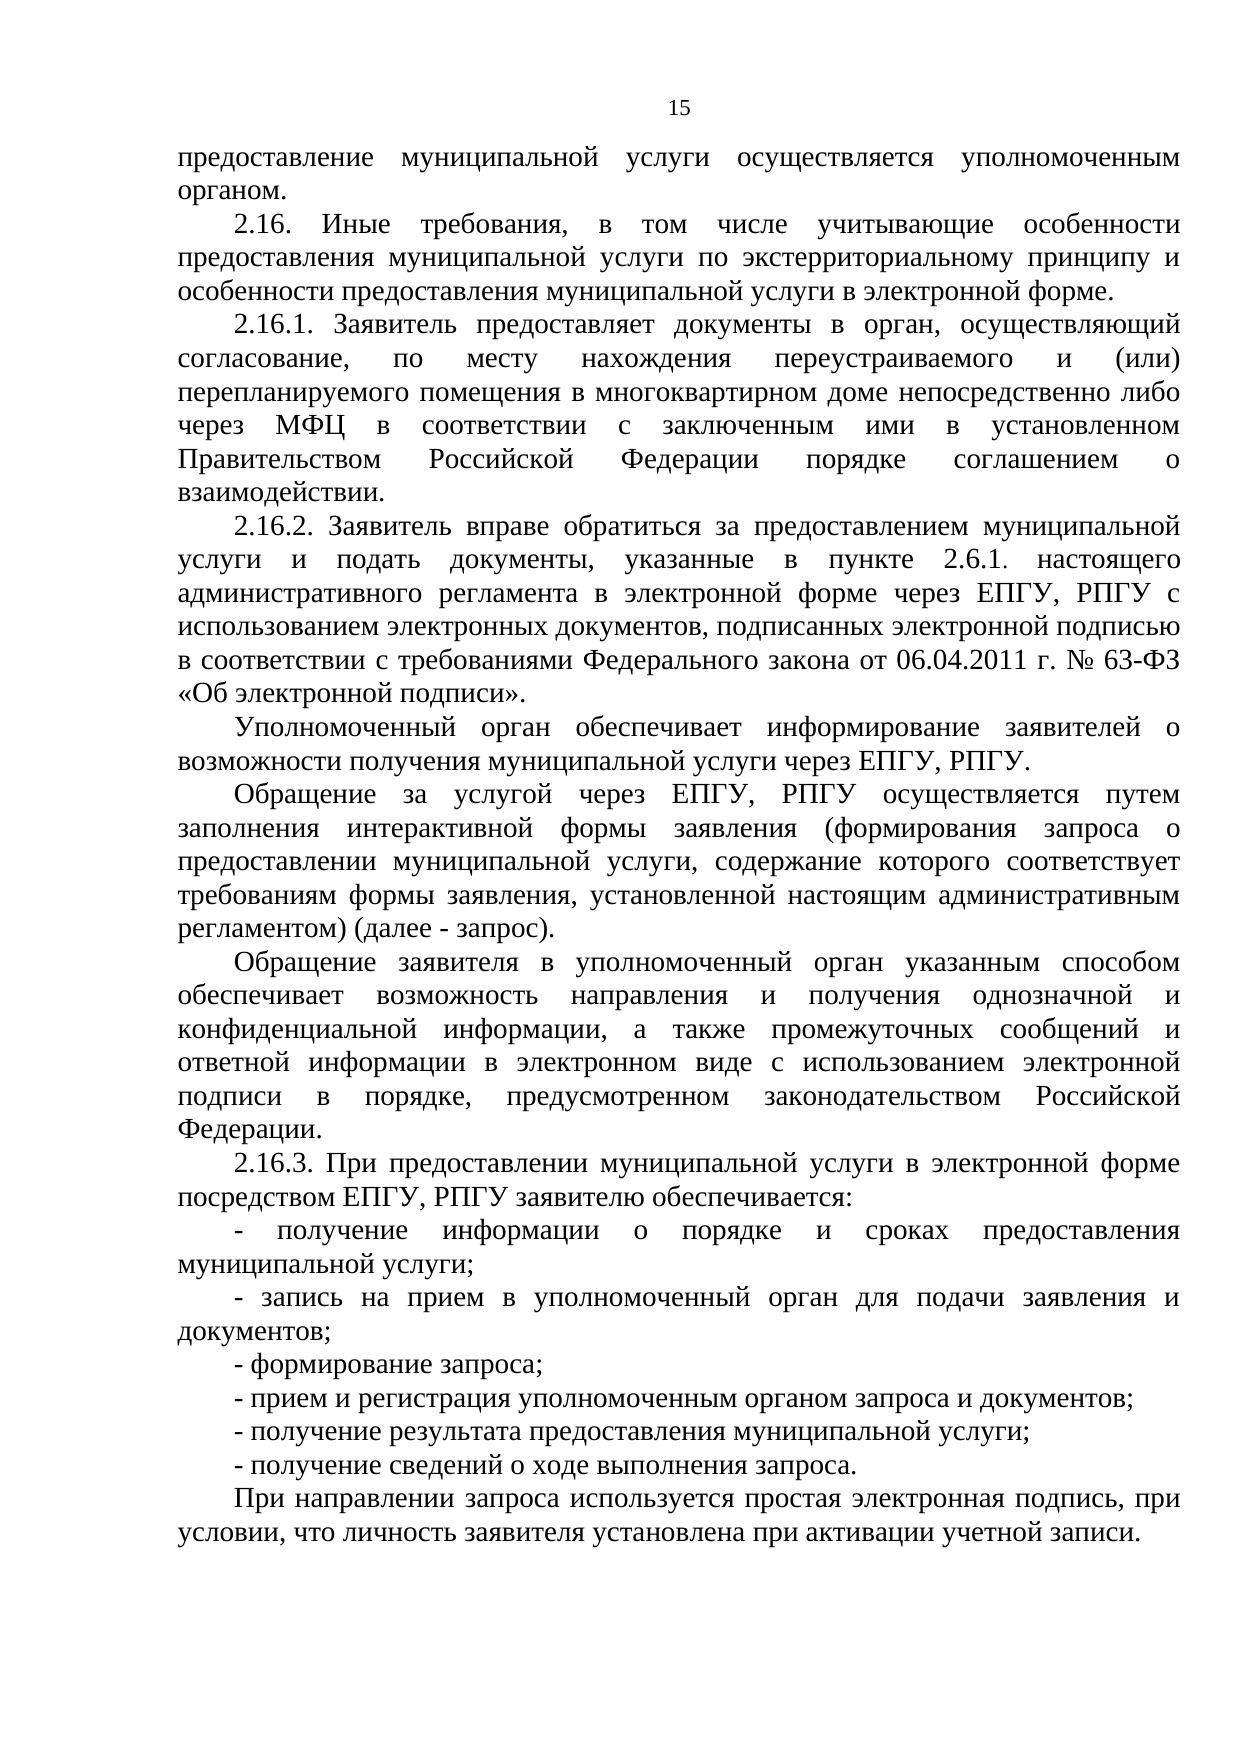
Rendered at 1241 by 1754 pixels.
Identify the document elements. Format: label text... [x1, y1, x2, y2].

text 2.16. Иные требования, в том числе учитывающие особенности предоставления муниципальной услуги по экстерриториальному принципу и особенности предоставления муниципальной услуги в электронной форме. [177, 206, 1181, 307]
text - получение информации о порядке и сроках предоставления муниципальной услуги; [177, 1212, 1181, 1279]
text 2.16.3. При предоставлении муниципальной услуги в электронной форме посредством ЕПГУ, РПГУ заявителю обеспечивается: [177, 1145, 1181, 1212]
text - запись на прием в уполномоченный орган для подачи заявления и документов; [177, 1279, 1181, 1346]
text - прием и регистрация уполномоченным органом запроса и документов; [177, 1380, 1181, 1413]
text При направлении запроса используется простая электронная подпись, при условии, что личность заявителя установлена при активации учетной записи. [177, 1481, 1181, 1548]
text 2.16.1. Заявитель предоставляет документы в орган, осуществляющий согласование, по месту нахождения переустраиваемого и (или) перепланируемого помещения в многоквартирном доме непосредственно либо через МФЦ в соответствии с заключенным ими в установленном Правительством Российской Федерации порядке соглашением о взаимодействии. [177, 307, 1181, 508]
text - получение результата предоставления муниципальной услуги; [177, 1413, 1181, 1447]
text - получение сведений о ходе выполнения запроса. [177, 1447, 1181, 1481]
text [177, 139, 1181, 206]
text Обращение заявителя в уполномоченный орган указанным способом обеспечивает возможность направления и получения однозначной и конфиденциальной информации, а также промежуточных сообщений и ответной информации в электронном виде с использованием электронной подписи в порядке, предусмотренном законодательством Российской Федерации. [177, 944, 1181, 1145]
text Обращение за услугой через ЕПГУ, РПГУ осуществляется путем заполнения интерактивной формы заявления (формирования запроса о предоставлении муниципальной услуги, содержание которого соответствует требованиям формы заявления, установленной настоящим административным регламентом) (далее - запрос). [177, 776, 1181, 944]
text 2.16.2. Заявитель вправе обратиться за предоставлением муниципальной услуги и подать документы, указанные в пункте 2.6.1. настоящего административного регламента в электронной форме через ЕПГУ, РПГУ с использованием электронных документов, подписанных электронной подписью в соответствии с требованиями Федерального закона от 06.04.2011 г. № 63-ФЗ «Об электронной подписи». [177, 508, 1181, 709]
text - формирование запроса; [177, 1346, 1181, 1380]
text Уполномоченный орган обеспечивает информирование заявителей о возможности получения муниципальной услуги через ЕПГУ, РПГУ. [177, 709, 1181, 776]
